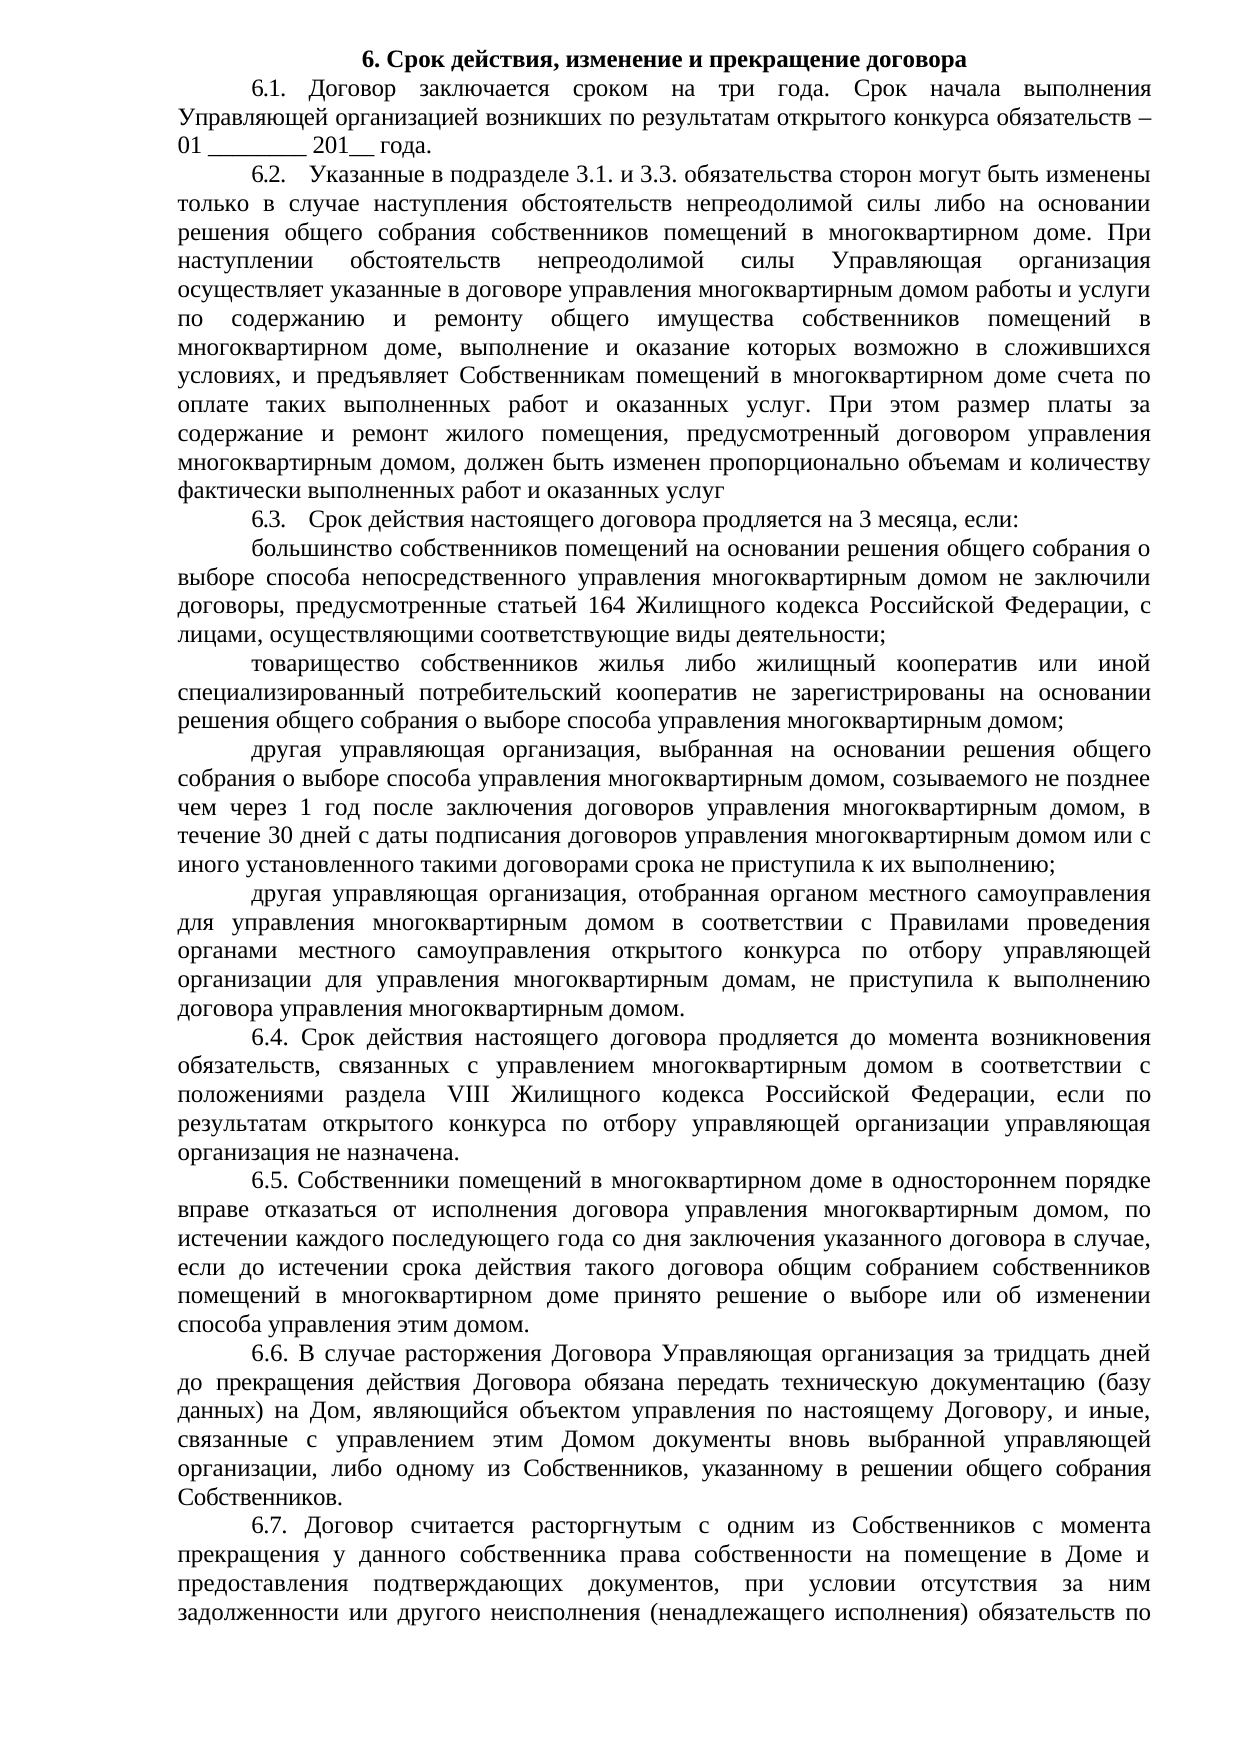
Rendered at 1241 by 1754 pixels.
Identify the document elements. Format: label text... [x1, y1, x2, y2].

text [177, 1511, 1152, 1626]
text 6. Срок действия, изменение и прекращение договора [177, 44, 1152, 73]
list Указанные в подразделе 3.1. и 3.3. обязательства сторон могут быть изменены только в случае наступления обстоятельств непреодолимой силы либо на основании решения общего собрания собственников помещений в многоквартирном доме. При наступлении обстоятельств непреодолимой силы Управляющая организация осуществляет указанные в договоре управления многоквартирным домом работы и услуги по содержанию и ремонту общего имущества собственников помещений в многоквартирном доме, выполнение и оказание которых возможно в сложившихся условиях, и предъявляет Собственникам помещений в многоквартирном доме счета по оплате таких выполненных работ и оказанных услуг. При этом размер платы за содержание и ремонт жилого помещения, предусмотренный договором управления многоквартирным домом, должен быть изменен пропорционально объемам и количеству фактически выполненных работ и оказанных услуг [177, 159, 1152, 504]
list Договор заключается сроком на три года. Срок начала выполнения Управляющей организацией возникших по результатам открытого конкурса обязательств – 01 ________ 201__ года. [177, 73, 1152, 159]
text 6.4. Срок действия настоящего договора продляется до момента возникновения обязательств, связанных с управлением многоквартирным домом в соответствии с положениями раздела VIII Жилищного кодекса Российской Федерации, если по результатам открытого конкурса по отбору управляющей организации управляющая организация не назначена. [177, 1022, 1152, 1166]
text другая управляющая организация, отобранная органом местного самоуправления для управления многоквартирным домом в соответствии с Правилами проведения органами местного самоуправления открытого конкурса по отбору управляющей организации для управления многоквартирным домам, не приступила к выполнению договора управления многоквартирным домом. [177, 878, 1152, 1022]
text большинство собственников помещений на основании решения общего собрания о выборе способа непосредственного управления многоквартирным домом не заключили договоры, предусмотренные статьей 164 Жилищного кодекса Российской Федерации, с лицами, осуществляющими соответствующие виды деятельности; [177, 533, 1152, 648]
text другая управляющая организация, выбранная на основании решения общего собрания о выборе способа управления многоквартирным домом, созываемого не позднее чем через 1 год после заключения договоров управления многоквартирным домом, в течение 30 дней с даты подписания договоров управления многоквартирным домом или с иного установленного такими договорами срока не приступила к их выполнению; [177, 734, 1152, 878]
list Срок действия настоящего договора продляется на 3 месяца, если: [177, 504, 1152, 533]
text 6.5. Собственники помещений в многоквартирном доме в одностороннем порядке вправе отказаться от исполнения договора управления многоквартирным домом, по истечении каждого последующего года со дня заключения указанного договора в случае, если до истечении срока действия такого договора общим собранием собственников помещений в многоквартирном доме принято решение о выборе или об изменении способа управления этим домом. [177, 1166, 1152, 1338]
text 6.6. В случае расторжения Договора Управляющая организация за тридцать дней до прекращения действия Договора обязана передать техническую документацию (базу данных) на Дом, являющийся объектом управления по настоящему Договору, и иные, связанные с управлением этим Домом документы вновь выбранной управляющей организации, либо одному из Собственников, указанному в решении общего собрания Собственников. [177, 1338, 1152, 1511]
text товарищество собственников жилья либо жилищный кооператив или иной специализированный потребительский кооператив не зарегистрированы на основании решения общего собрания о выборе способа управления многоквартирным домом; [177, 648, 1152, 734]
